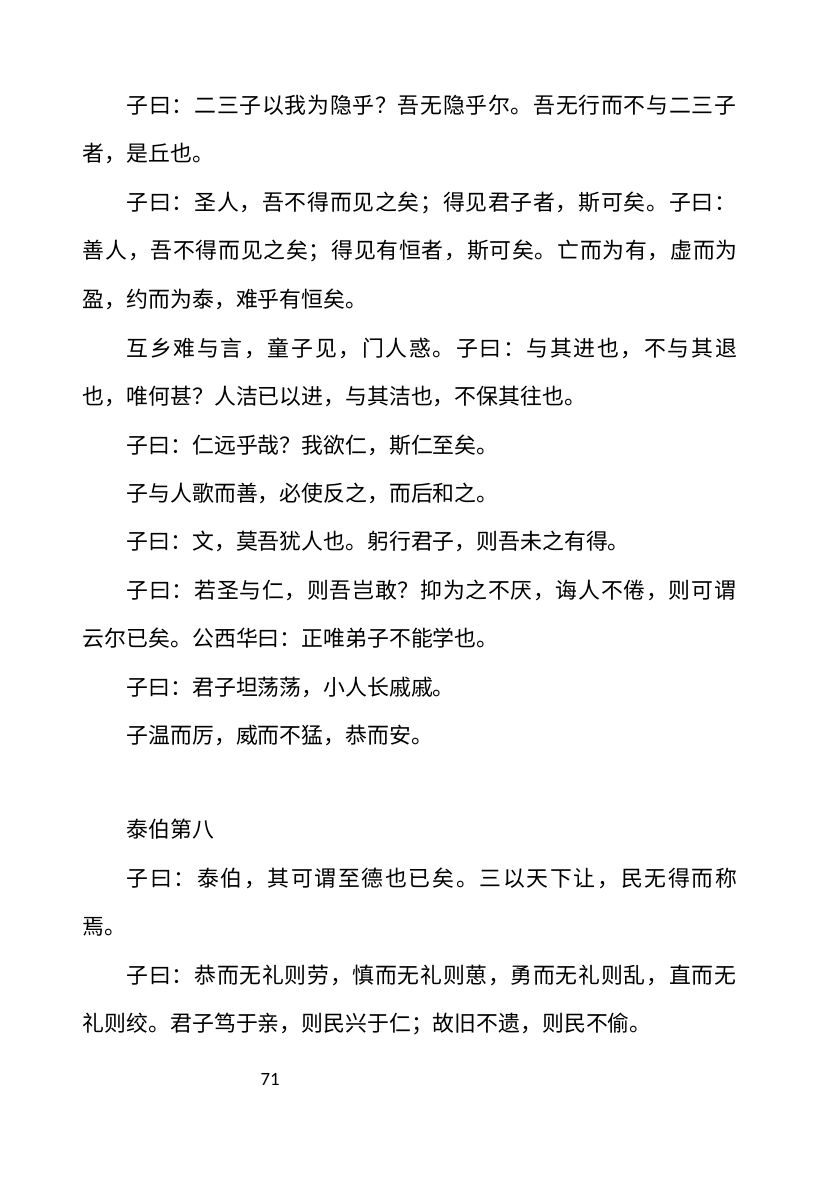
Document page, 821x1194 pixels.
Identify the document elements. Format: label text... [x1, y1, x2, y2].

text 子曰：文，莫吾犹人也。躬行君子，则吾未之有得。 [83, 524, 738, 556]
text 互乡难与言，童子见，门人惑。子曰：与其进也，不与其退也，唯何甚？人洁已以进，与其洁也，不保其往也。 [83, 330, 738, 411]
text 子与人歌而善，必使反之，而后和之。 [83, 476, 738, 508]
text 子曰：恭而无礼则劳，慎而无礼则葸，勇而无礼则乱，直而无礼则绞。君子笃于亲，则民兴于仁；故旧不遗，则民不偷。 [83, 957, 738, 1038]
text 子曰：君子坦荡荡，小人长戚戚。 [83, 669, 738, 702]
text 泰伯第八 [83, 812, 738, 844]
text 子温而厉，威而不猛，恭而安。 [83, 718, 738, 750]
text 子曰：仁远乎哉？我欲仁，斯仁至矣。 [83, 427, 738, 460]
text 子曰：圣人，吾不得而见之矣；得见君子者，斯可矣。子曰：善人，吾不得而见之矣；得见有恒者，斯可矣。亡而为有，虚而为盈，约而为泰，难乎有恒矣。 [83, 184, 738, 314]
text 子曰：二三子以我为隐乎？吾无隐乎尔。吾无行而不与二三子者，是丘也。 [83, 87, 738, 168]
text 子曰：泰伯，其可谓至德也已矣。三以天下让，民无得而称焉。 [83, 860, 738, 941]
text 子曰：若圣与仁，则吾岂敢？抑为之不厌，诲人不倦，则可谓云尔已矣。公西华曰：正唯弟子不能学也。 [83, 572, 738, 653]
